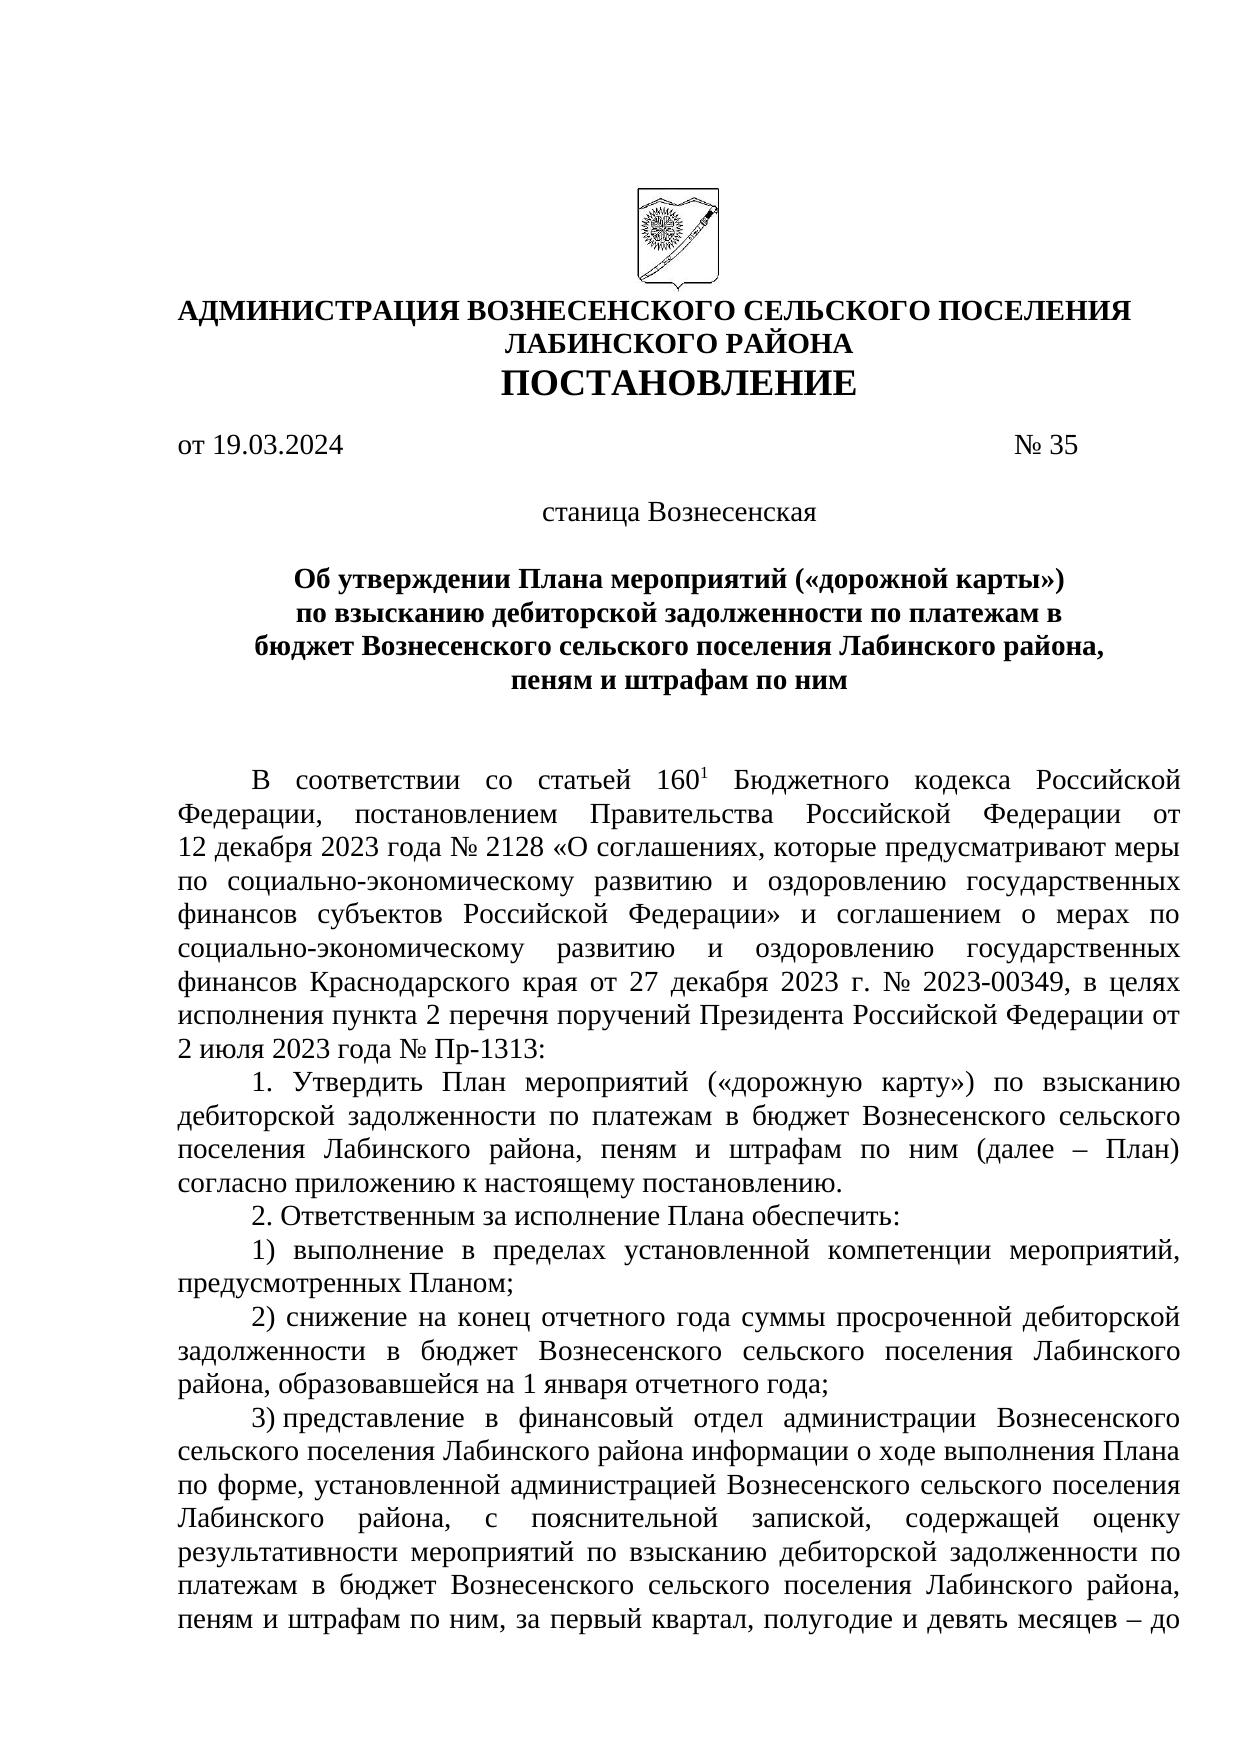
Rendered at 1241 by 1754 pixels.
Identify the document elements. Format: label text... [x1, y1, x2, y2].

text 1) выполнение в пределах установленной компетенции мероприятий, предусмотренных Планом; [177, 1232, 1181, 1299]
text 2. Ответственным за исполнение Плана обеспечить: [177, 1198, 1181, 1232]
text ЛАБИНСКОГО РАЙОНА [177, 326, 1181, 360]
text станица Вознесенская [177, 494, 1181, 528]
text от 19.03.2024 № 35 [177, 427, 1181, 461]
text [177, 1400, 1181, 1634]
text В соответствии со статьей 1601 Бюджетного кодекса Российской Федерации, постановлением Правительства Российской Федерации от 12 декабря 2023 года № 2128 «О соглашениях, которые предусматривают меры по социально-экономическому развитию и оздоровлению государственных финансов субъектов Российской Федерации» и соглашением о мерах по социально-экономическому развитию и оздоровлению государственных финансов Краснодарского края от 27 декабря 2023 г. № 2023-00349, в целях исполнения пункта 2 перечня поручений Президента Российской Федерации от 2 июля 2023 года № Пр-1313: [177, 762, 1181, 1064]
text АДМИНИСТРАЦИЯ ВОЗНЕСЕНСКОГО СЕЛЬСКОГО ПОСЕЛЕНИЯ [177, 185, 1181, 326]
text 2) снижение на конец отчетного года суммы просроченной дебиторской задолженности в бюджет Вознесенского сельского поселения Лабинского района, образовавшейся на 1 января отчетного года; [177, 1299, 1181, 1400]
text ПОСТАНОВЛЕНИЕ [177, 360, 1181, 403]
text пеням и штрафам по ним [177, 662, 1181, 695]
text бюджет Вознесенского сельского поселения Лабинского района, [177, 628, 1181, 662]
text по взысканию дебиторской задолженности по платежам в [177, 595, 1181, 628]
text 1. Утвердить План мероприятий («дорожную карту») по взысканию дебиторской задолженности по платежам в бюджет Вознесенского сельского поселения Лабинского района, пеням и штрафам по ним (далее – План) согласно приложению к настоящему постановлению. [177, 1064, 1181, 1198]
text Об утверждении Плана мероприятий («дорожной карты») [177, 561, 1181, 595]
